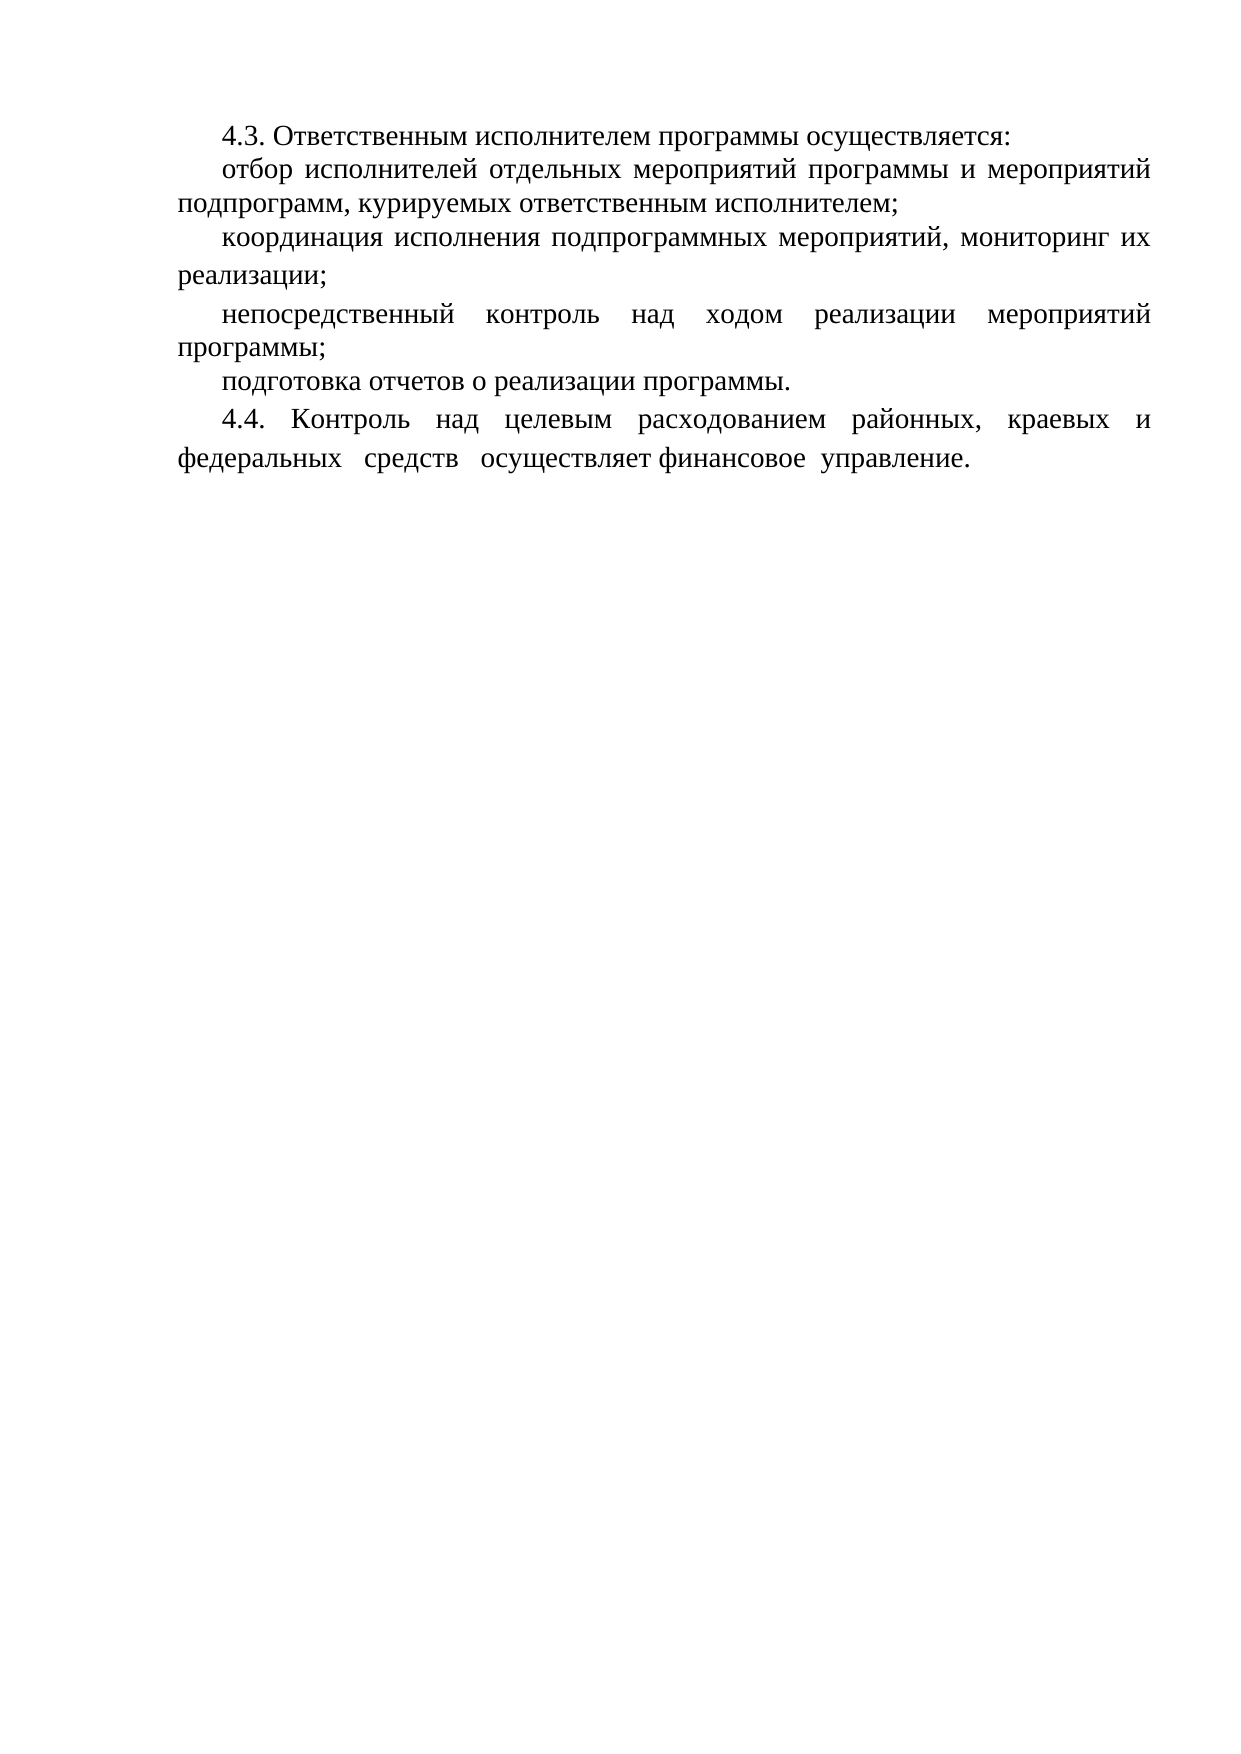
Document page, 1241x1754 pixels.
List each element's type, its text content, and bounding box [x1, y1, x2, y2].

text подготовка отчетов о реализации программы. [177, 363, 1152, 396]
text 4.4. Контроль над целевым расходованием районных, краевых и федеральных средств осуществляет финансовое управление. [177, 401, 1152, 473]
text 4.3. Ответственным исполнителем программы осуществляется: [177, 118, 1152, 152]
text непосредственный контроль над ходом реализации мероприятий программы; [177, 296, 1152, 363]
text отбор исполнителей отдельных мероприятий программы и мероприятий подпрограмм, курируемых ответственным исполнителем; [177, 152, 1152, 219]
text координация исполнения подпрограммных мероприятий, мониторинг их реализации; [177, 219, 1152, 291]
